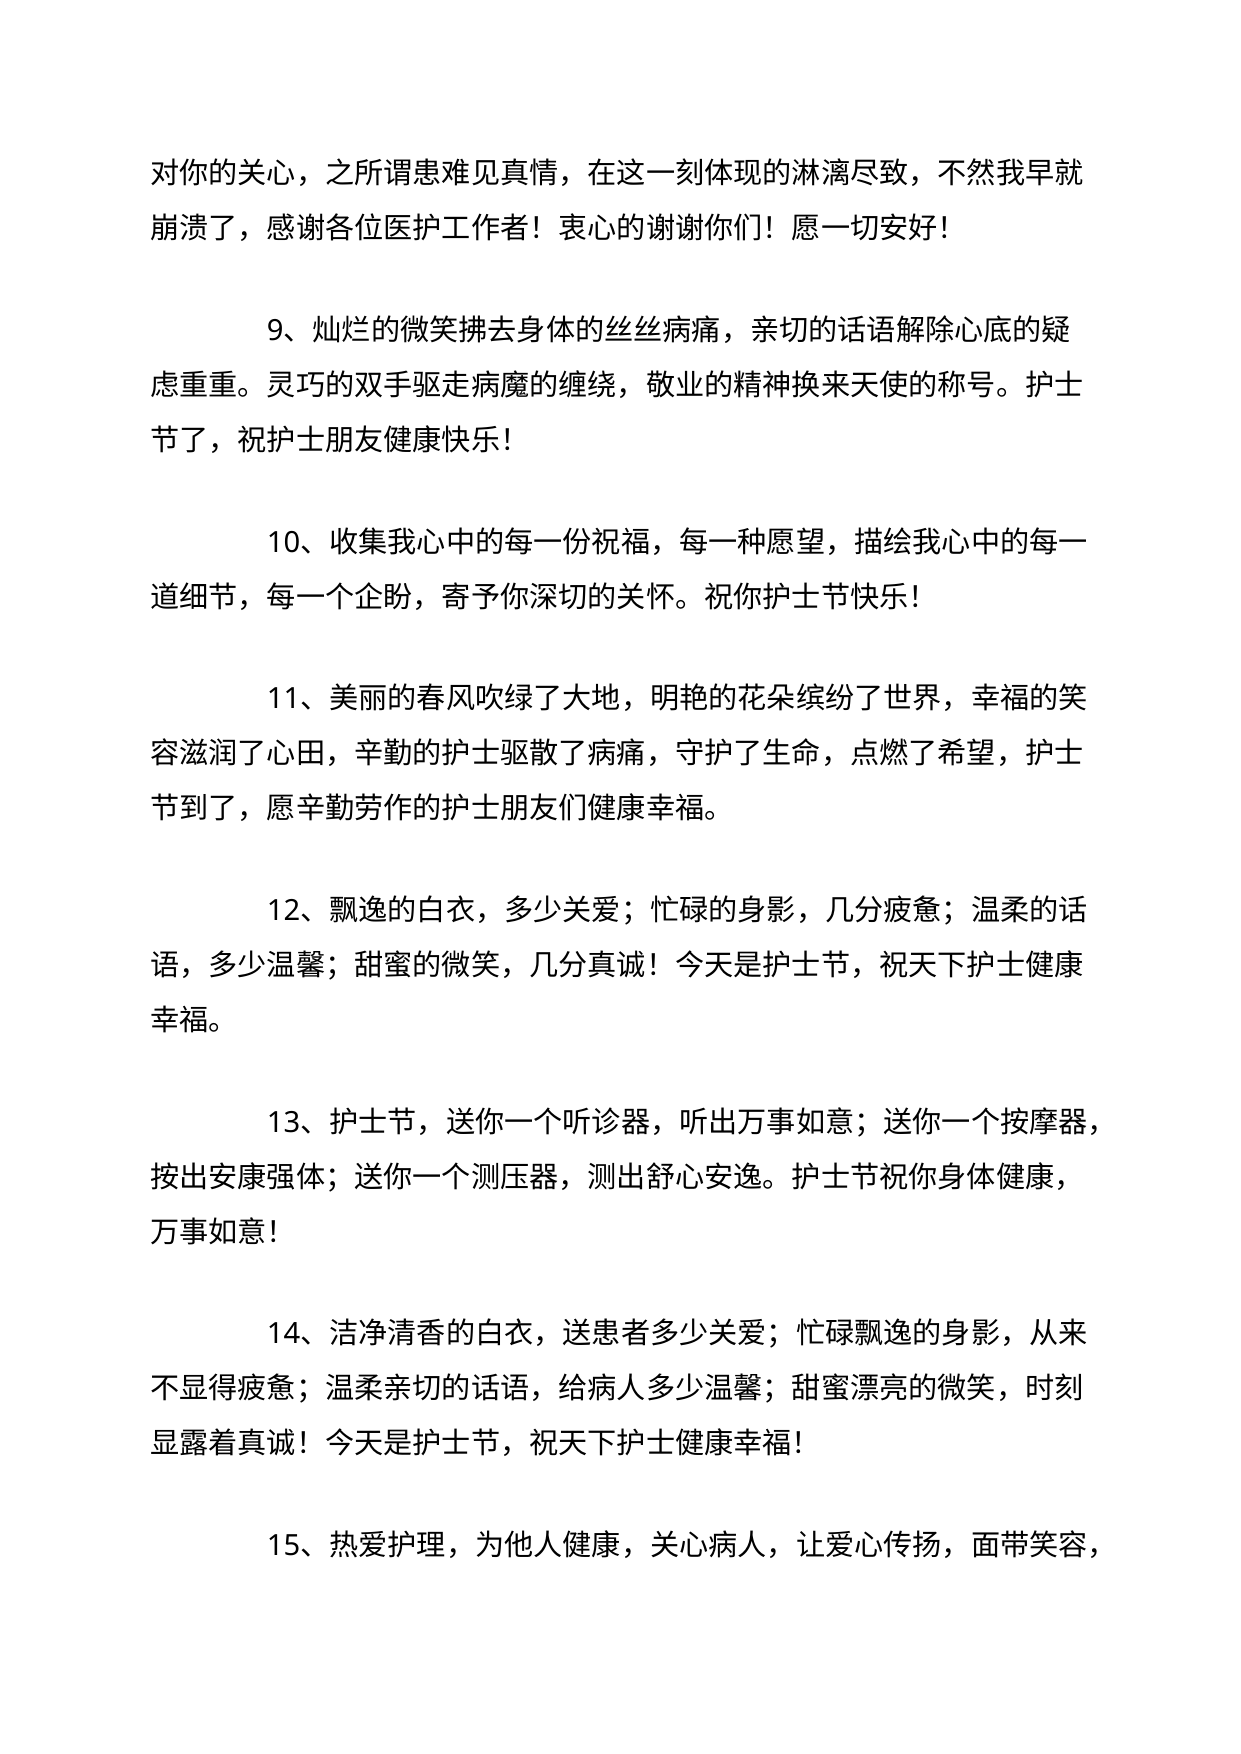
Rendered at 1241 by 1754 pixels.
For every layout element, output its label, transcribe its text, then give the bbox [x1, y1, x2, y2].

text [150, 1522, 1090, 1564]
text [150, 150, 1090, 247]
text 13、护士节，送你一个听诊器，听出万事如意；送你一个按摩器，按出安康强体；送你一个测压器，测出舒心安逸。护士节祝你身体健康，万事如意！ [150, 1098, 1090, 1251]
text 11、美丽的春风吹绿了大地，明艳的花朵缤纷了世界，幸福的笑容滋润了心田，辛勤的护士驱散了病痛，守护了生命，点燃了希望，护士节到了，愿辛勤劳作的护士朋友们健康幸福。 [150, 675, 1090, 827]
text 9、灿烂的微笑拂去身体的丝丝病痛，亲切的话语解除心底的疑虑重重。灵巧的双手驱走病魔的缠绕，敬业的精神换来天使的称号。护士节了，祝护士朋友健康快乐！ [150, 307, 1090, 459]
text 10、收集我心中的每一份祝福，每一种愿望，描绘我心中的每一道细节，每一个企盼，寄予你深切的关怀。祝你护士节快乐！ [150, 518, 1090, 616]
text 14、洁净清香的白衣，送患者多少关爱；忙碌飘逸的身影，从来不显得疲惫；温柔亲切的话语，给病人多少温馨；甜蜜漂亮的微笑，时刻显露着真诚！今天是护士节，祝天下护士健康幸福！ [150, 1310, 1090, 1462]
text 12、飘逸的白衣，多少关爱；忙碌的身影，几分疲惫；温柔的话语，多少温馨；甜蜜的微笑，几分真诚！今天是护士节，祝天下护士健康幸福。 [150, 887, 1090, 1039]
